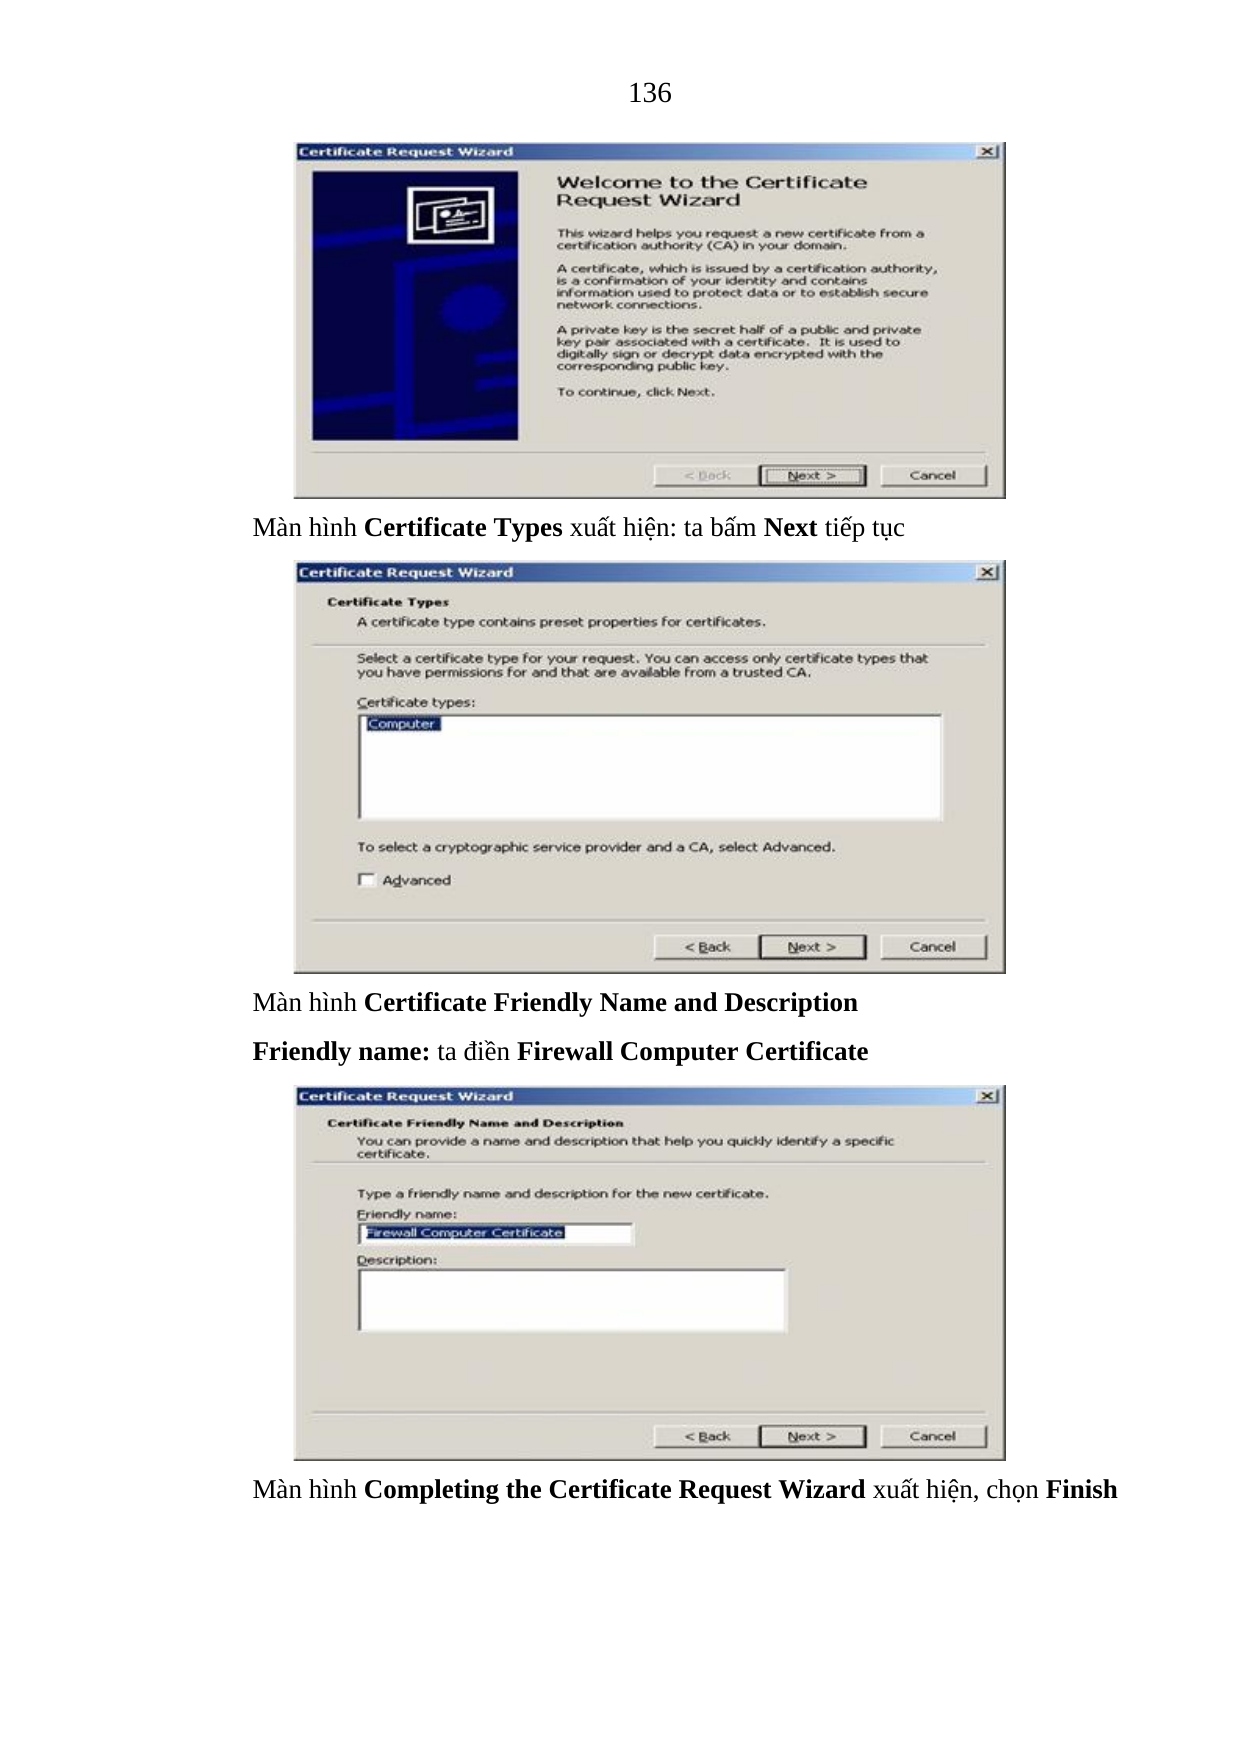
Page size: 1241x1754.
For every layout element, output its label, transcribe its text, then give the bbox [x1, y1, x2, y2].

picture [293, 560, 1006, 974]
text Màn hình Certificate Types xuất hiện: ta bấm Next tiếp tục [177, 511, 1122, 542]
text Màn hình Certificate Friendly Name and Description [177, 986, 1122, 1017]
picture [293, 142, 1006, 499]
text Màn hình Completing the Certificate Request Wizard xuất hiện, chọn Finish [177, 1473, 1122, 1504]
text Friendly name: ta điền Firewall Computer Certificate [177, 1035, 1122, 1067]
picture [293, 1085, 1006, 1461]
